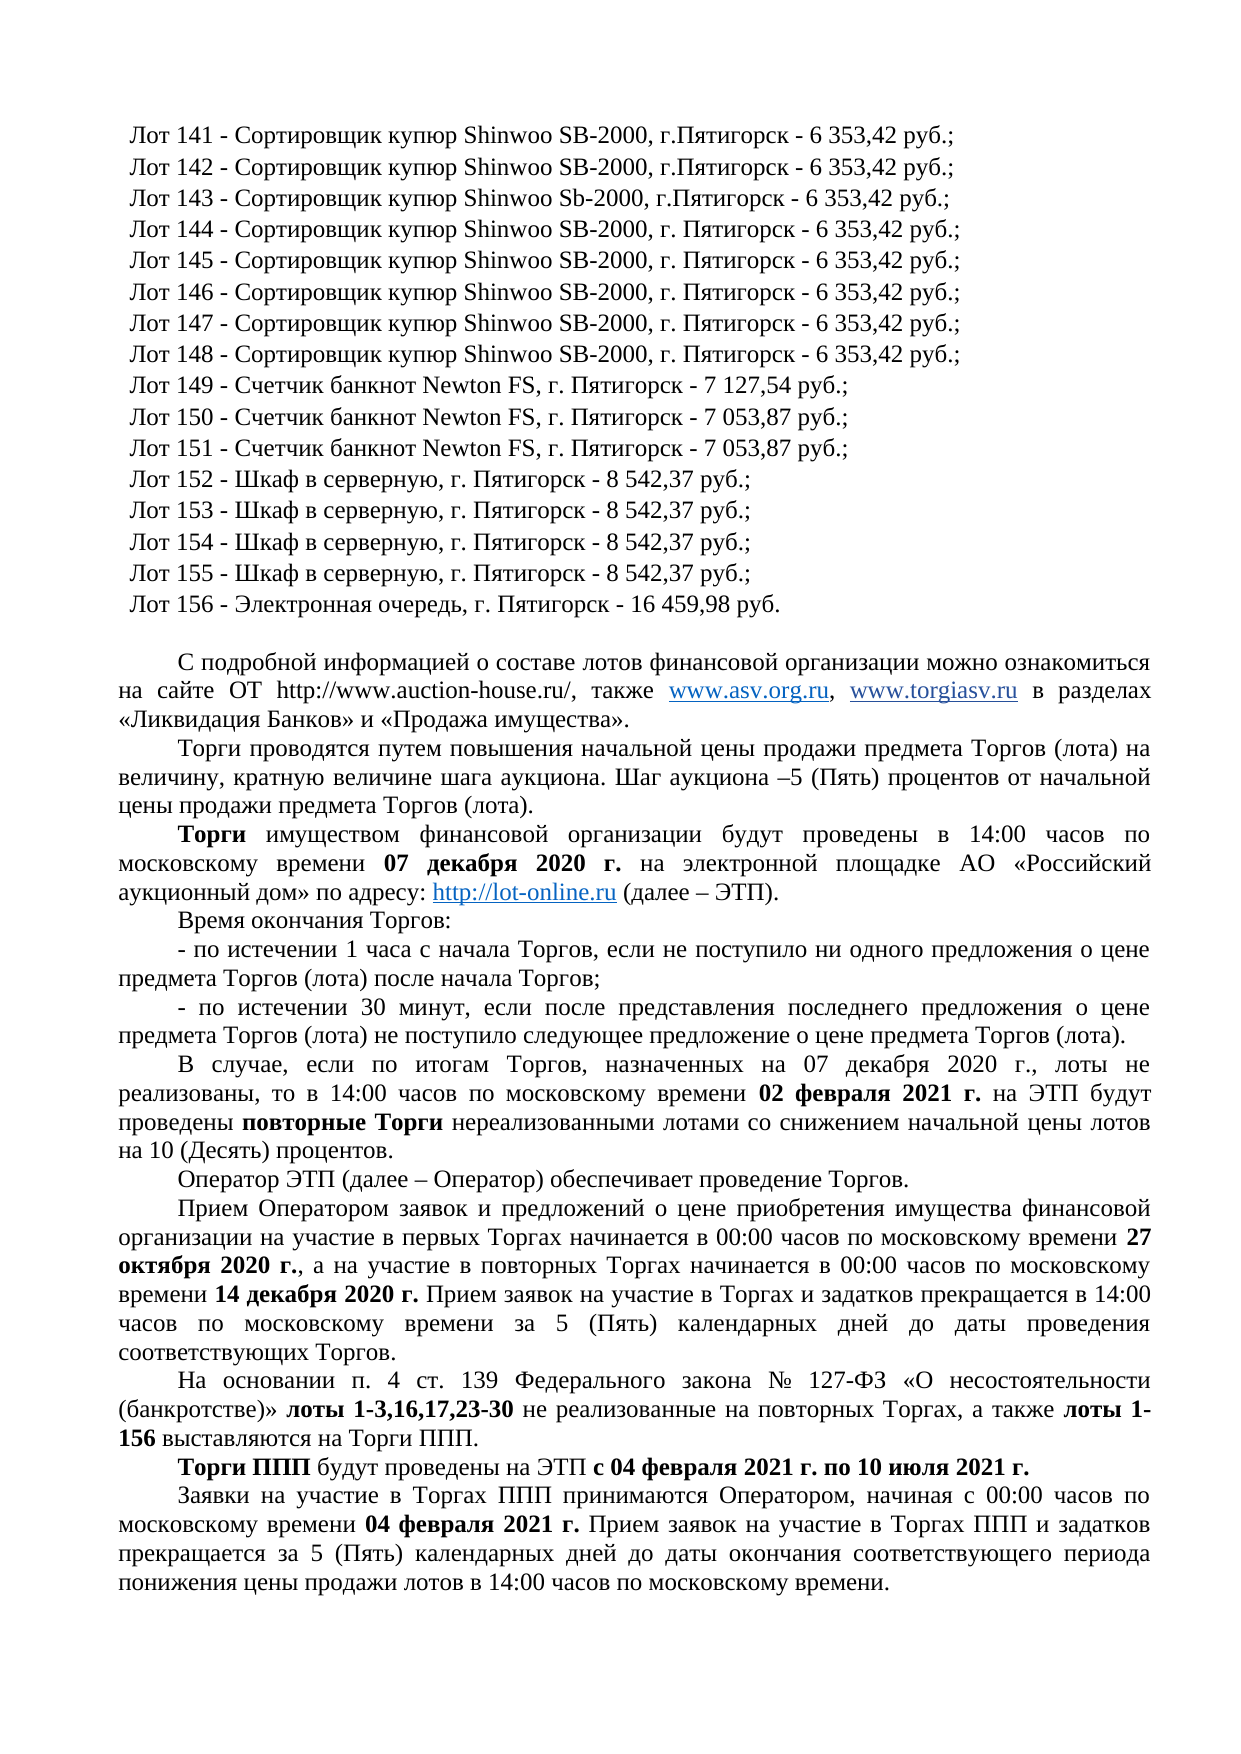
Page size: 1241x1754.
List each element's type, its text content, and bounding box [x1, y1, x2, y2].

table_cell Лот 147 - Сортировщик купюр Shinwoo SB-2000, г. Пятигорск - 6 353,42 руб.; [118, 306, 1181, 337]
table_cell Лот 143 - Сортировщик купюр Shinwoo Sb-2000, г.Пятигорск - 6 353,42 руб.; [118, 181, 1181, 212]
text Заявки на участие в Торгах ППП принимаются Оператором, начиная с 00:00 часов по московскому времени 04 февраля 2021 г. Прием заявок на участие в Торгах ППП и задатков прекращается за 5 (Пять) календарных дней до даты окончания соответствующего периода понижения цены продажи лотов в 14:00 часов по московскому времени. [118, 1481, 1151, 1596]
table_cell Лот 145 - Сортировщик купюр Shinwoo SB-2000, г. Пятигорск - 6 353,42 руб.; [118, 243, 1181, 274]
text Торги имуществом финансовой организации будут проведены в 14:00 часов по московскому времени 07 декабря 2020 г. на электронной площадке АО «Российский аукционный дом» по адресу: http://lot-online.ru (далее – ЭТП). [118, 819, 1151, 906]
table_cell Лот 141 - Сортировщик купюр Shinwoo SB-2000, г.Пятигорск - 6 353,42 руб.; [118, 118, 1181, 149]
table_cell Лот 152 - Шкаф в серверную, г. Пятигорск - 8 542,37 руб.; [118, 462, 1181, 493]
table_cell Лот 156 - Электронная очередь, г. Пятигорск - 16 459,98 руб. [118, 587, 1181, 618]
text Прием Оператором заявок и предложений о цене приобретения имущества финансовой организации на участие в первых Торгах начинается в 00:00 часов по московскому времени 27 октября 2020 г., а на участие в повторных Торгах начинается в 00:00 часов по московскому времени 14 декабря 2020 г. Прием заявок на участие в Торгах и задатков прекращается в 14:00 часов по московскому времени за 5 (Пять) календарных дней до даты проведения соответствующих Торгов. [118, 1193, 1151, 1366]
table_cell Лот 154 - Шкаф в серверную, г. Пятигорск - 8 542,37 руб.; [118, 524, 1181, 556]
text Торги ППП будут проведены на ЭТП с 04 февраля 2021 г. по 10 июля 2021 г. [118, 1452, 311, 1481]
table_cell Лот 153 - Шкаф в серверную, г. Пятигорск - 8 542,37 руб.; [118, 493, 1181, 524]
text С подробной информацией о составе лотов финансовой организации можно ознакомиться на сайте ОТ http://www.auction-house.ru/, также www.asv.org.ru, www.torgiasv.ru в разделах «Ликвидация Банков» и «Продажа имущества». [118, 647, 1151, 733]
table_cell Лот 155 - Шкаф в серверную, г. Пятигорск - 8 542,37 руб.; [118, 556, 1181, 587]
text Торги ППП будут проведены на ЭТП с 04 февраля 2021 г. по 10 июля 2021 г. [593, 1452, 1151, 1481]
table_cell Лот 149 - Счетчик банкнот Newton FS, г. Пятигорск - 7 127,54 руб.; [118, 368, 1181, 399]
table_cell Лот 142 - Сортировщик купюр Shinwoo SB-2000, г.Пятигорск - 6 353,42 руб.; [118, 149, 1181, 181]
table_cell Лот 150 - Счетчик банкнот Newton FS, г. Пятигорск - 7 053,87 руб.; [118, 399, 1181, 431]
text В случае, если по итогам Торгов, назначенных на 07 декабря 2020 г., лоты не реализованы, то в 14:00 часов по московскому времени 02 февраля 2021 г. на ЭТП будут проведены повторные Торги нереализованными лотами со снижением начальной цены лотов на 10 (Десять) процентов. [118, 1049, 1151, 1164]
text Время окончания Торгов: [118, 906, 1151, 934]
table_cell Лот 151 - Счетчик банкнот Newton FS, г. Пятигорск - 7 053,87 руб.; [118, 431, 1181, 462]
table_cell Лот 146 - Сортировщик купюр Shinwoo SB-2000, г. Пятигорск - 6 353,42 руб.; [118, 274, 1181, 306]
text Торги проводятся путем повышения начальной цены продажи предмета Торгов (лота) на величину, кратную величине шага аукциона. Шаг аукциона –5 (Пять) процентов от начальной цены продажи предмета Торгов (лота). [118, 733, 1151, 819]
text - по истечении 30 минут, если после представления последнего предложения о цене предмета Торгов (лота) не поступило следующее предложение о цене предмета Торгов (лота). [118, 992, 1151, 1049]
text Оператор ЭТП (далее – Оператор) обеспечивает проведение Торгов. [118, 1164, 1151, 1193]
text На основании п. 4 ст. 139 Федерального закона № 127-ФЗ «О несостоятельности (банкротстве)» лоты 1-3,16,17,23-30 не реализованные на повторных Торгах, а также лоты 1-156 выставляются на Торги ППП. [118, 1366, 1151, 1452]
text - по истечении 1 часа с начала Торгов, если не поступило ни одного предложения о цене предмета Торгов (лота) после начала Торгов; [118, 934, 1151, 992]
table_cell Лот 148 - Сортировщик купюр Shinwoo SB-2000, г. Пятигорск - 6 353,42 руб.; [118, 337, 1181, 368]
table_cell Лот 144 - Сортировщик купюр Shinwoo SB-2000, г. Пятигорск - 6 353,42 руб.; [118, 212, 1181, 243]
